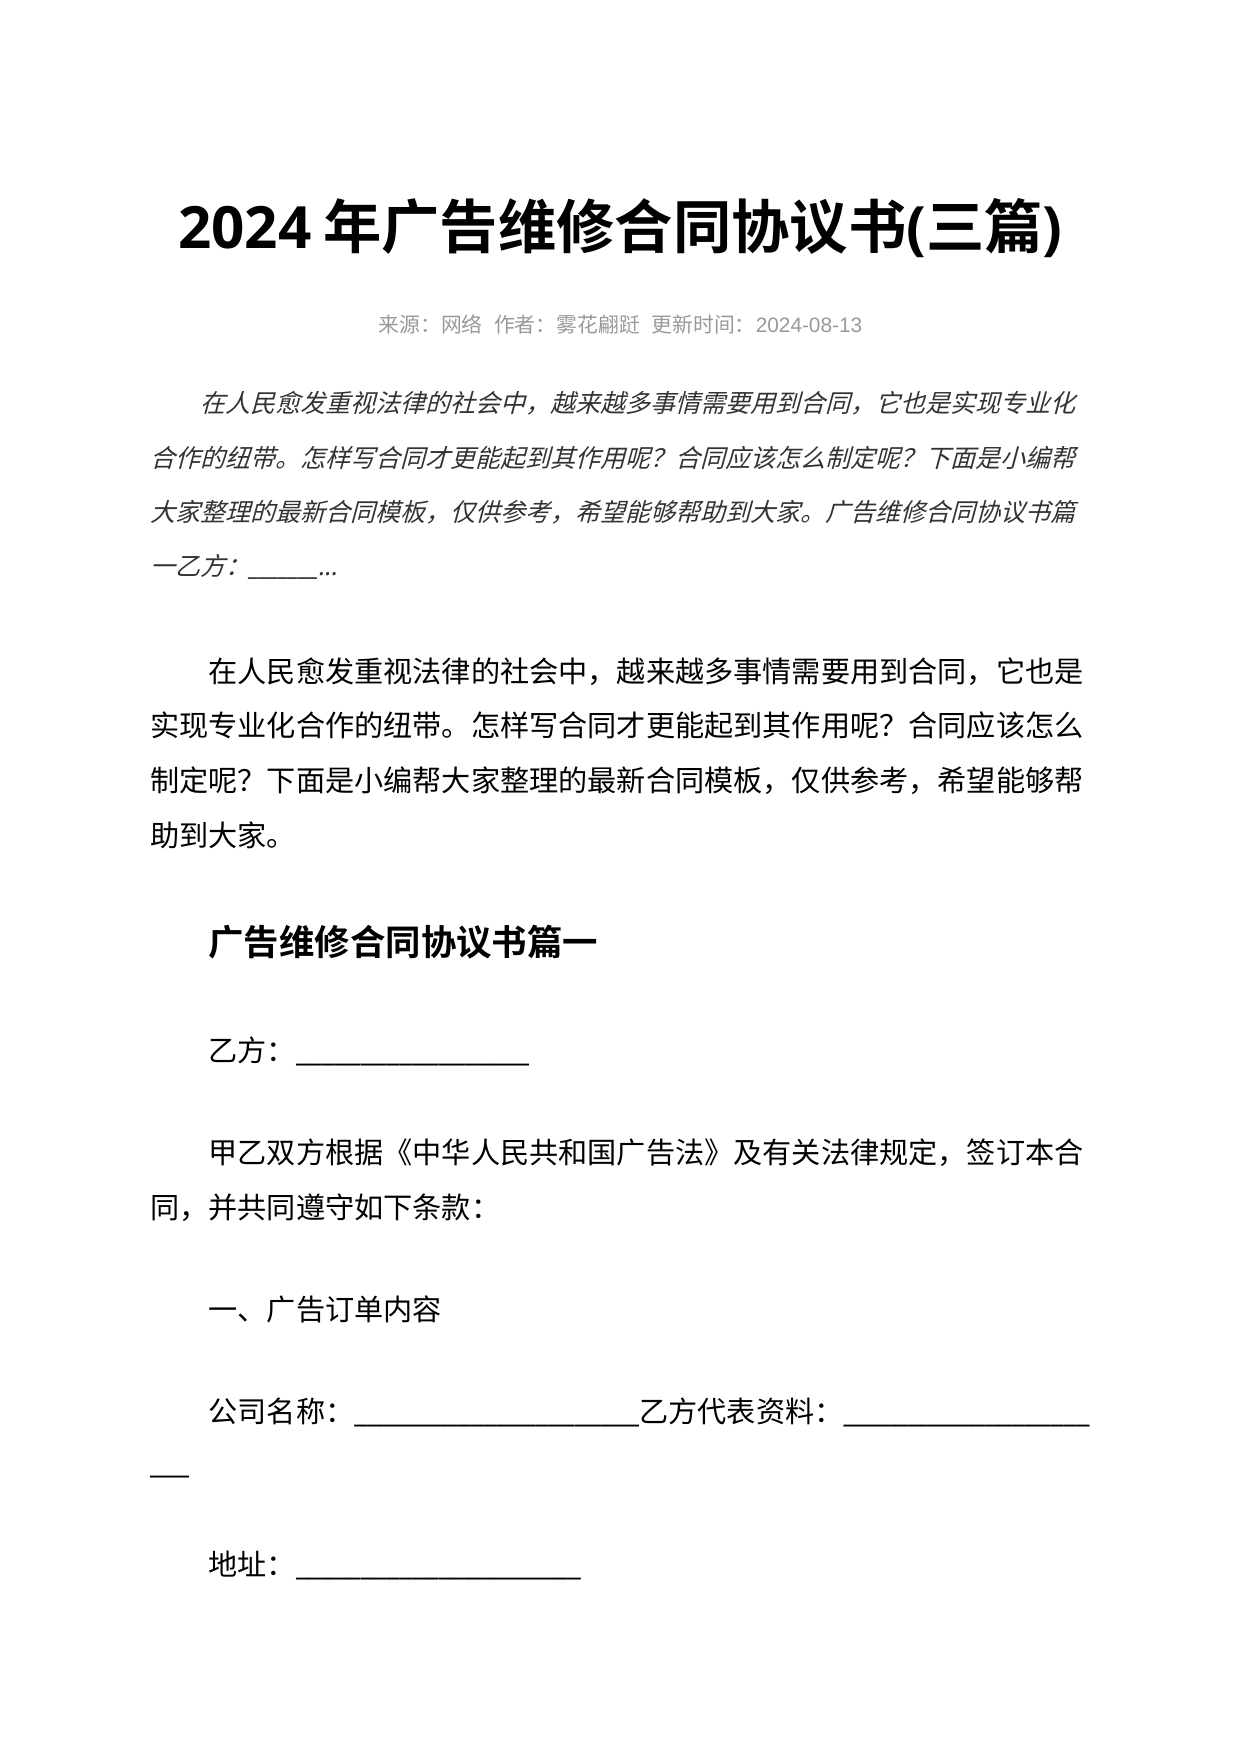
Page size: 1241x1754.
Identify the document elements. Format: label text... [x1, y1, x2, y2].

text 来源：网络 作者：雾花翩跹 更新时间：2024-08-13 [150, 313, 1090, 337]
text 乙方：__________________ [150, 1028, 1090, 1070]
subtitle 2024年广告维修合同协议书(三篇) [150, 181, 1090, 266]
text 在人民愈发重视法律的社会中，越来越多事情需要用到合同，它也是实现专业化合作的纽带。怎样写合同才更能起到其作用呢？合同应该怎么制定呢？下面是小编帮大家整理的最新合同模板，仅供参考，希望能够帮助到大家。广告维修合同协议书篇一乙方：_______... [150, 384, 1090, 583]
text 在人民愈发重视法律的社会中，越来越多事情需要用到合同，它也是实现专业化合作的纽带。怎样写合同才更能起到其作用呢？合同应该怎么制定呢？下面是小编帮大家整理的最新合同模板，仅供参考，希望能够帮助到大家。 [150, 648, 1090, 855]
text 广告维修合同协议书篇一 [150, 914, 1090, 966]
text 公司名称：______________________乙方代表资料：______________________ [150, 1388, 1090, 1482]
text 一、广告订单内容 [150, 1287, 1090, 1329]
text 甲乙双方根据《中华人民共和国广告法》及有关法律规定，签订本合同，并共同遵守如下条款： [150, 1130, 1090, 1227]
text 地址：______________________ [150, 1541, 1090, 1583]
